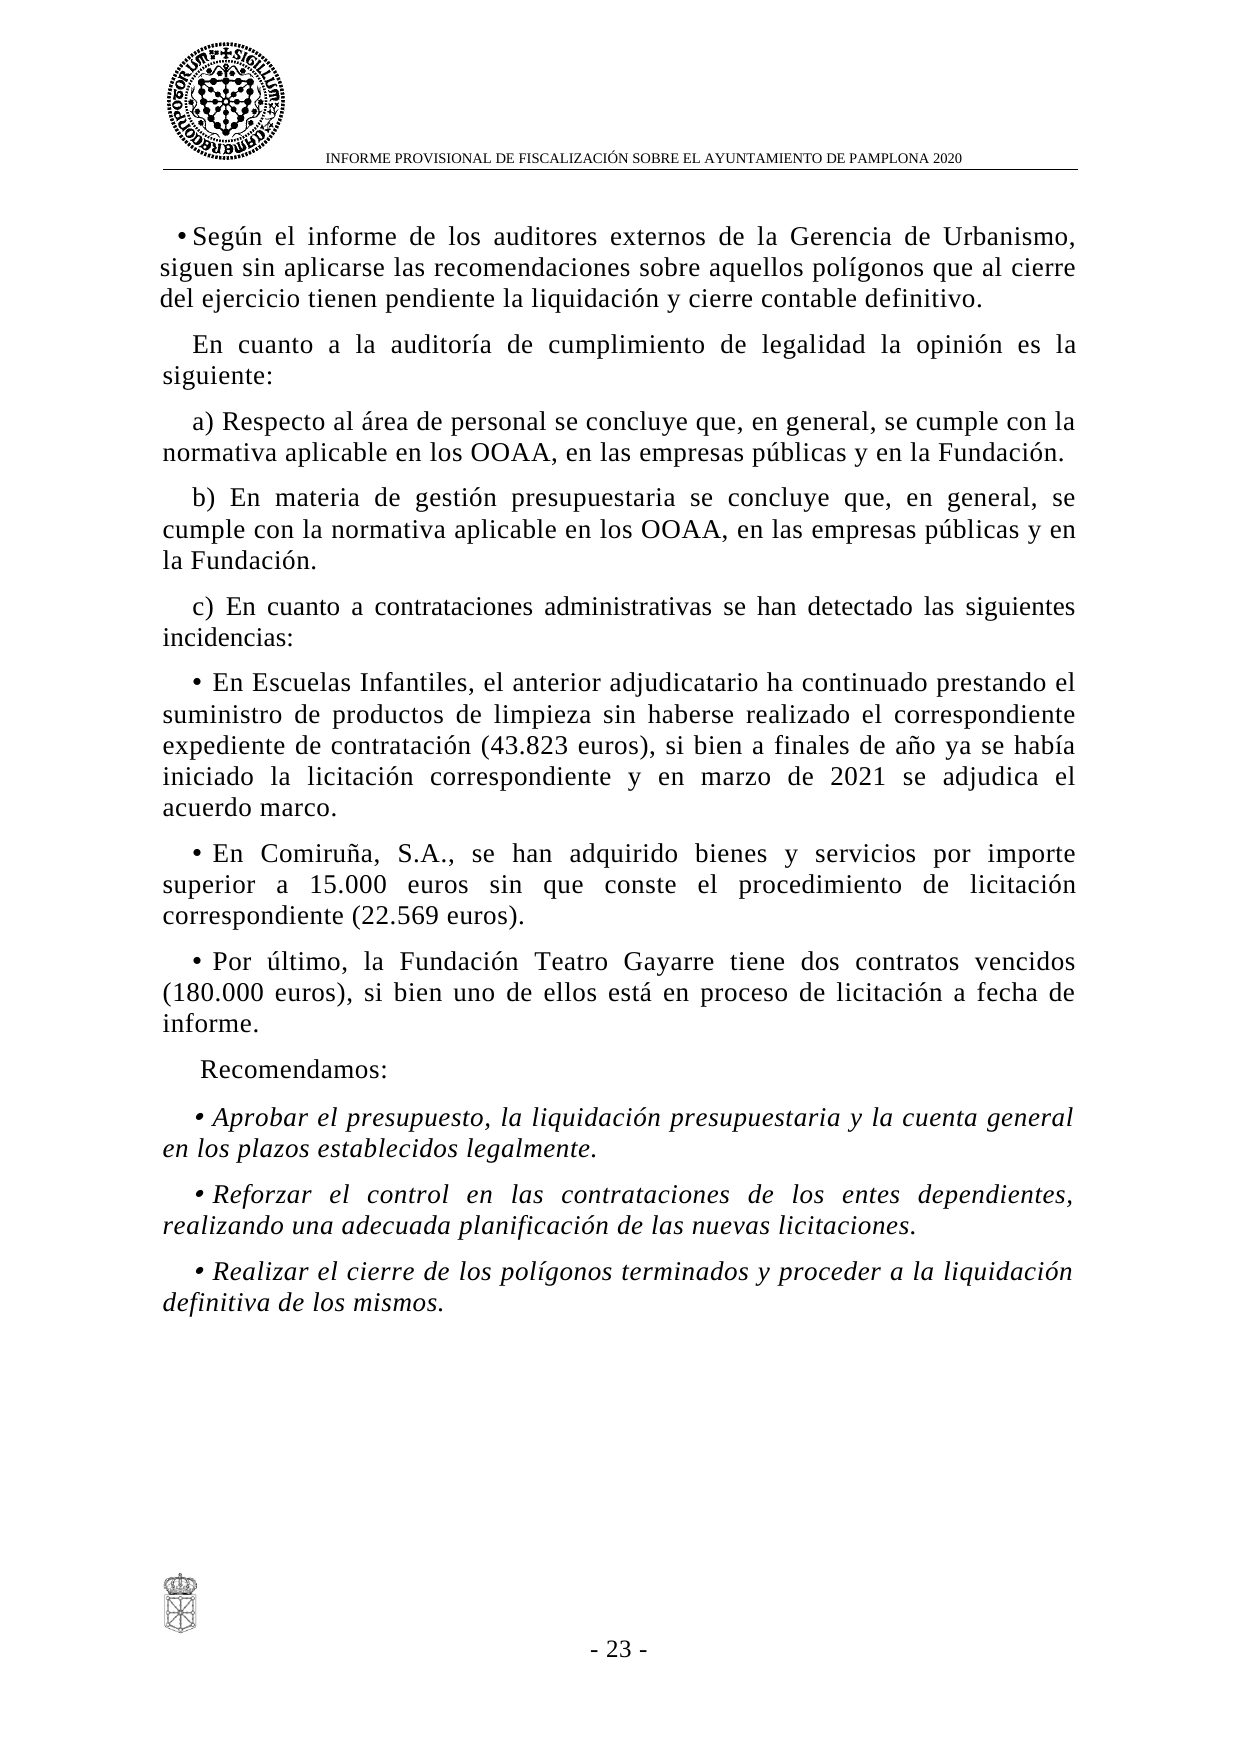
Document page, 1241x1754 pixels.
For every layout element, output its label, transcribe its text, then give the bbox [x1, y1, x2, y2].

list Según el informe de los auditores externos de la Gerencia de Urbanismo, siguen sin aplicarse las recomendaciones sobre aquellos polígonos que al cierre del ejercicio tienen pendiente la liquidación y cierre contable definitivo. [159, 220, 1078, 313]
picture [162, 38, 289, 164]
list Por último, la Fundación Teatro Gayarre tiene dos contratos vencidos (180.000 euros), si bien uno de ellos está en proceso de licitación a fecha de informe. [162, 945, 1078, 1038]
text c) En cuanto a contrataciones administrativas se han detectado las siguientes incidencias: [162, 589, 1078, 652]
text Recomendamos: [200, 1053, 1078, 1084]
text b) En materia de gestión presupuestaria se concluye que, en general, se cumple con la normativa aplicable en los OOAA, en las empresas públicas y en la Fundación. [162, 482, 1078, 575]
list Reforzar el control en las contrataciones de los entes dependientes, realizando una adecuada planificación de las nuevas licitaciones. [162, 1178, 1078, 1240]
list En Escuelas Infantiles, el anterior adjudicatario ha continuado prestando el suministro de productos de limpieza sin haberse realizado el correspondiente expediente de contratación (43.823 euros), si bien a finales de año ya se había iniciado la licitación correspondiente y en marzo de 2021 se adjudica el acuerdo marco. [162, 666, 1078, 822]
list En Comiruña, S.A., se han adquirido bienes y servicios por importe superior a 15.000 euros sin que conste el procedimiento de licitación correspondiente (22.569 euros). [162, 837, 1078, 930]
picture [162, 1572, 198, 1634]
text En cuanto a la auditoría de cumplimiento de legalidad la opinión es la siguiente: [162, 328, 1078, 390]
text a) Respecto al área de personal se concluye que, en general, se cumple con la normativa aplicable en los OOAA, en las empresas públicas y en la Fundación. [162, 405, 1078, 467]
list Realizar el cierre de los polígonos terminados y proceder a la liquidación definitiva de los mismos. [162, 1255, 1078, 1317]
list Aprobar el presupuesto, la liquidación presupuestaria y la cuenta general en los plazos establecidos legalmente. [162, 1101, 1078, 1163]
